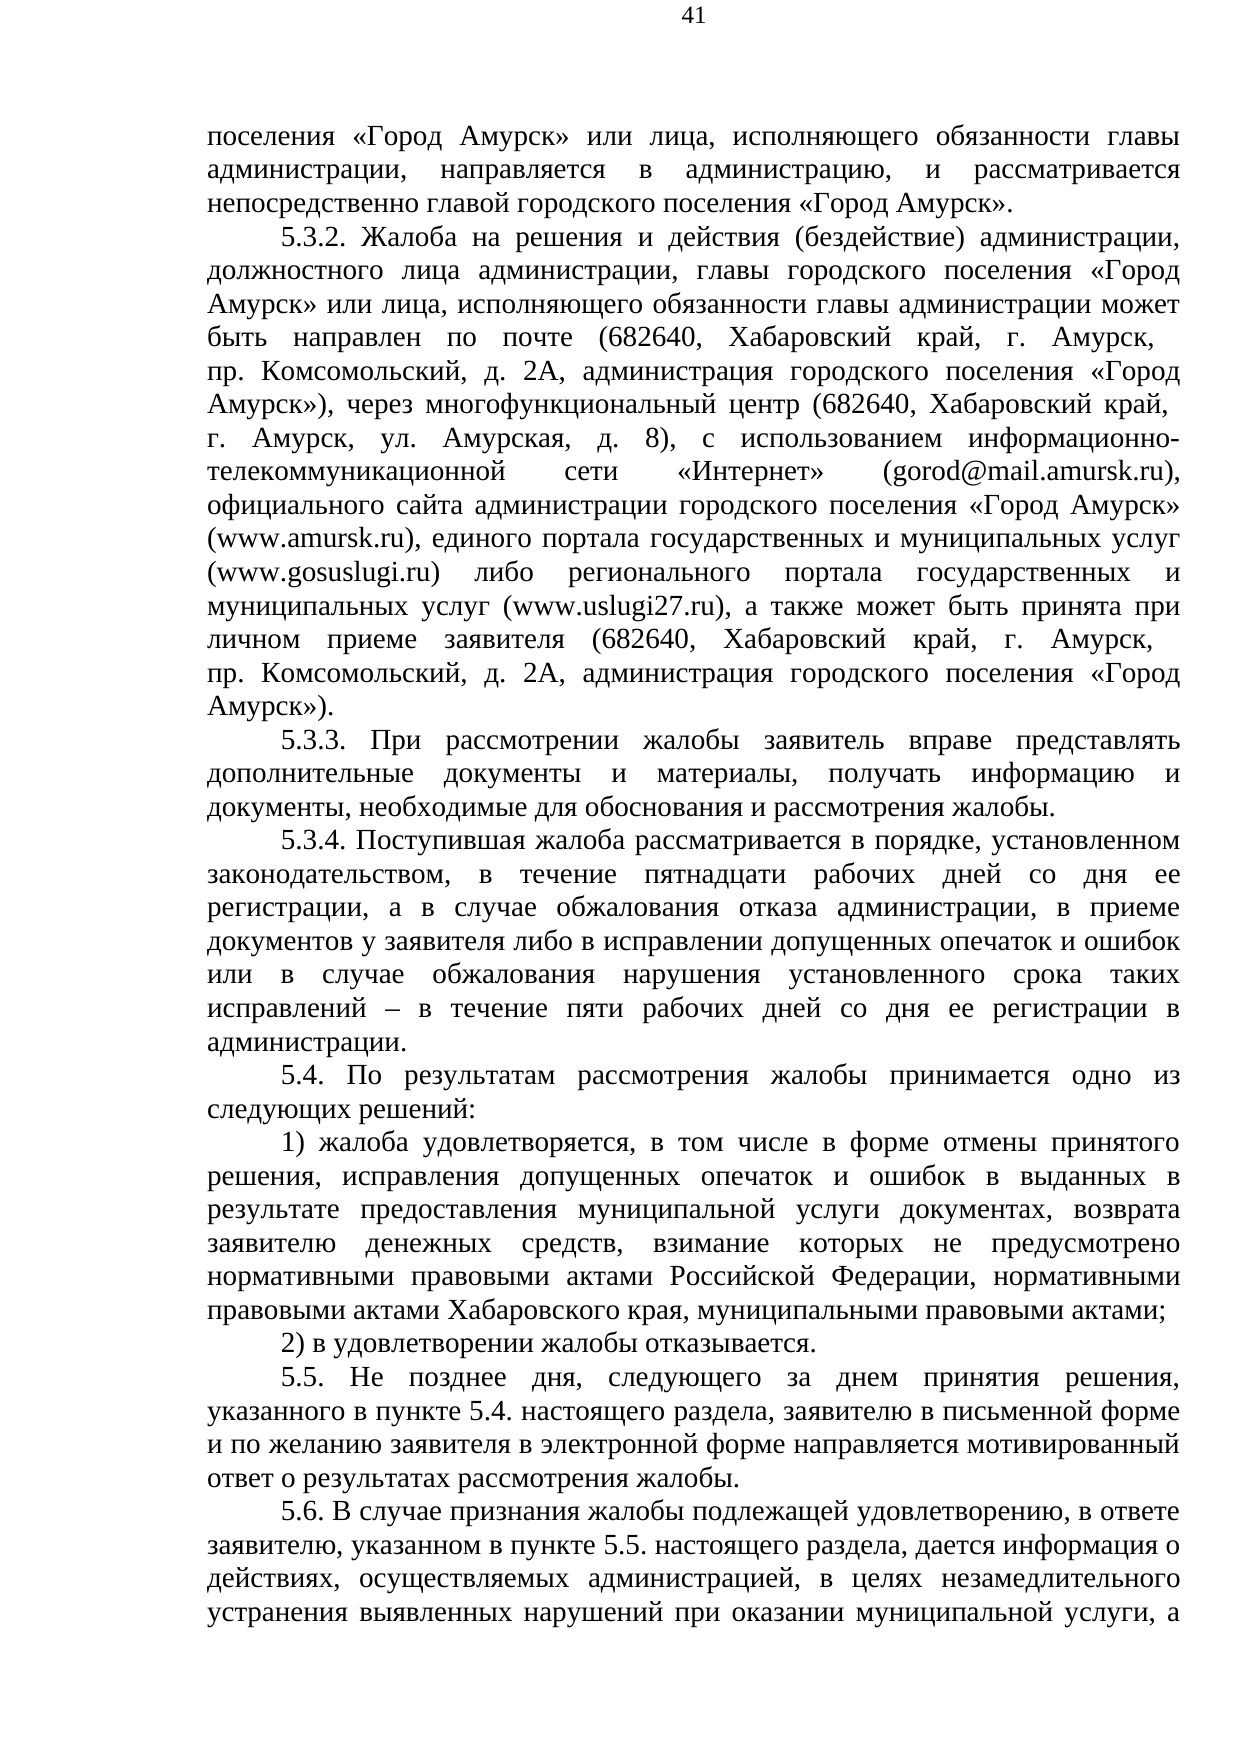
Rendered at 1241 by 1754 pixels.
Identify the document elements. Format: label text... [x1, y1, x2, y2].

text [207, 118, 1181, 219]
text 5.4. По результатам рассмотрения жалобы принимается одно из следующих решений: [207, 1057, 1181, 1124]
text 5.3.4. Поступившая жалоба рассматривается в порядке, установленном законодательством, в течение пятнадцати рабочих дней со дня ее регистрации, а в случае обжалования отказа администрации, в приеме документов у заявителя либо в исправлении допущенных опечаток и ошибок или в случае обжалования нарушения установленного срока таких исправлений – в течение пяти рабочих дней со дня ее регистрации в администрации. [207, 822, 1181, 1057]
text 1) жалоба удовлетворяется, в том числе в форме отмены принятого решения, исправления допущенных опечаток и ошибок в выданных в результате предоставления муниципальной услуги документах, возврата заявителю денежных средств, взимание которых не предусмотрено нормативными правовыми актами Российской Федерации, нормативными правовыми актами Хабаровского края, муниципальными правовыми актами; [207, 1124, 1181, 1326]
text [207, 1493, 1181, 1627]
text 2) в удовлетворении жалобы отказывается. [207, 1326, 1181, 1359]
text 5.3.2. Жалоба на решения и действия (бездействие) администрации, должностного лица администрации, главы городского поселения «Город Амурск» или лица, исполняющего обязанности главы администрации может быть направлен по почте (682640, Хабаровский край, г. Амурск, пр. Комсомольский, д. 2А, администрация городского поселения «Город Амурск»), через многофункциональный центр (682640, Хабаровский край, г. Амурск, ул. Амурская, д. 8), с использованием информационно-телекоммуникационной сети «Интернет» (gorod@mail.amursk.ru), официального сайта администрации городского поселения «Город Амурск» (www.amursk.ru), единого портала государственных и муниципальных услуг (www.gosuslugi.ru) либо регионального портала государственных и муниципальных услуг (www.uslugi27.ru), а также может быть принята при личном приеме заявителя (682640, Хабаровский край, г. Амурск, пр. Комсомольский, д. 2А, администрация городского поселения «Город Амурск»). [207, 219, 1181, 722]
text 5.3.3. При рассмотрении жалобы заявитель вправе представлять дополнительные документы и материалы, получать информацию и документы, необходимые для обоснования и рассмотрения жалобы. [207, 722, 1181, 822]
text 5.5. Не позднее дня, следующего за днем принятия решения, указанного в пункте 5.4. настоящего раздела, заявителю в письменной форме и по желанию заявителя в электронной форме направляется мотивированный ответ о результатах рассмотрения жалобы. [207, 1359, 1181, 1493]
